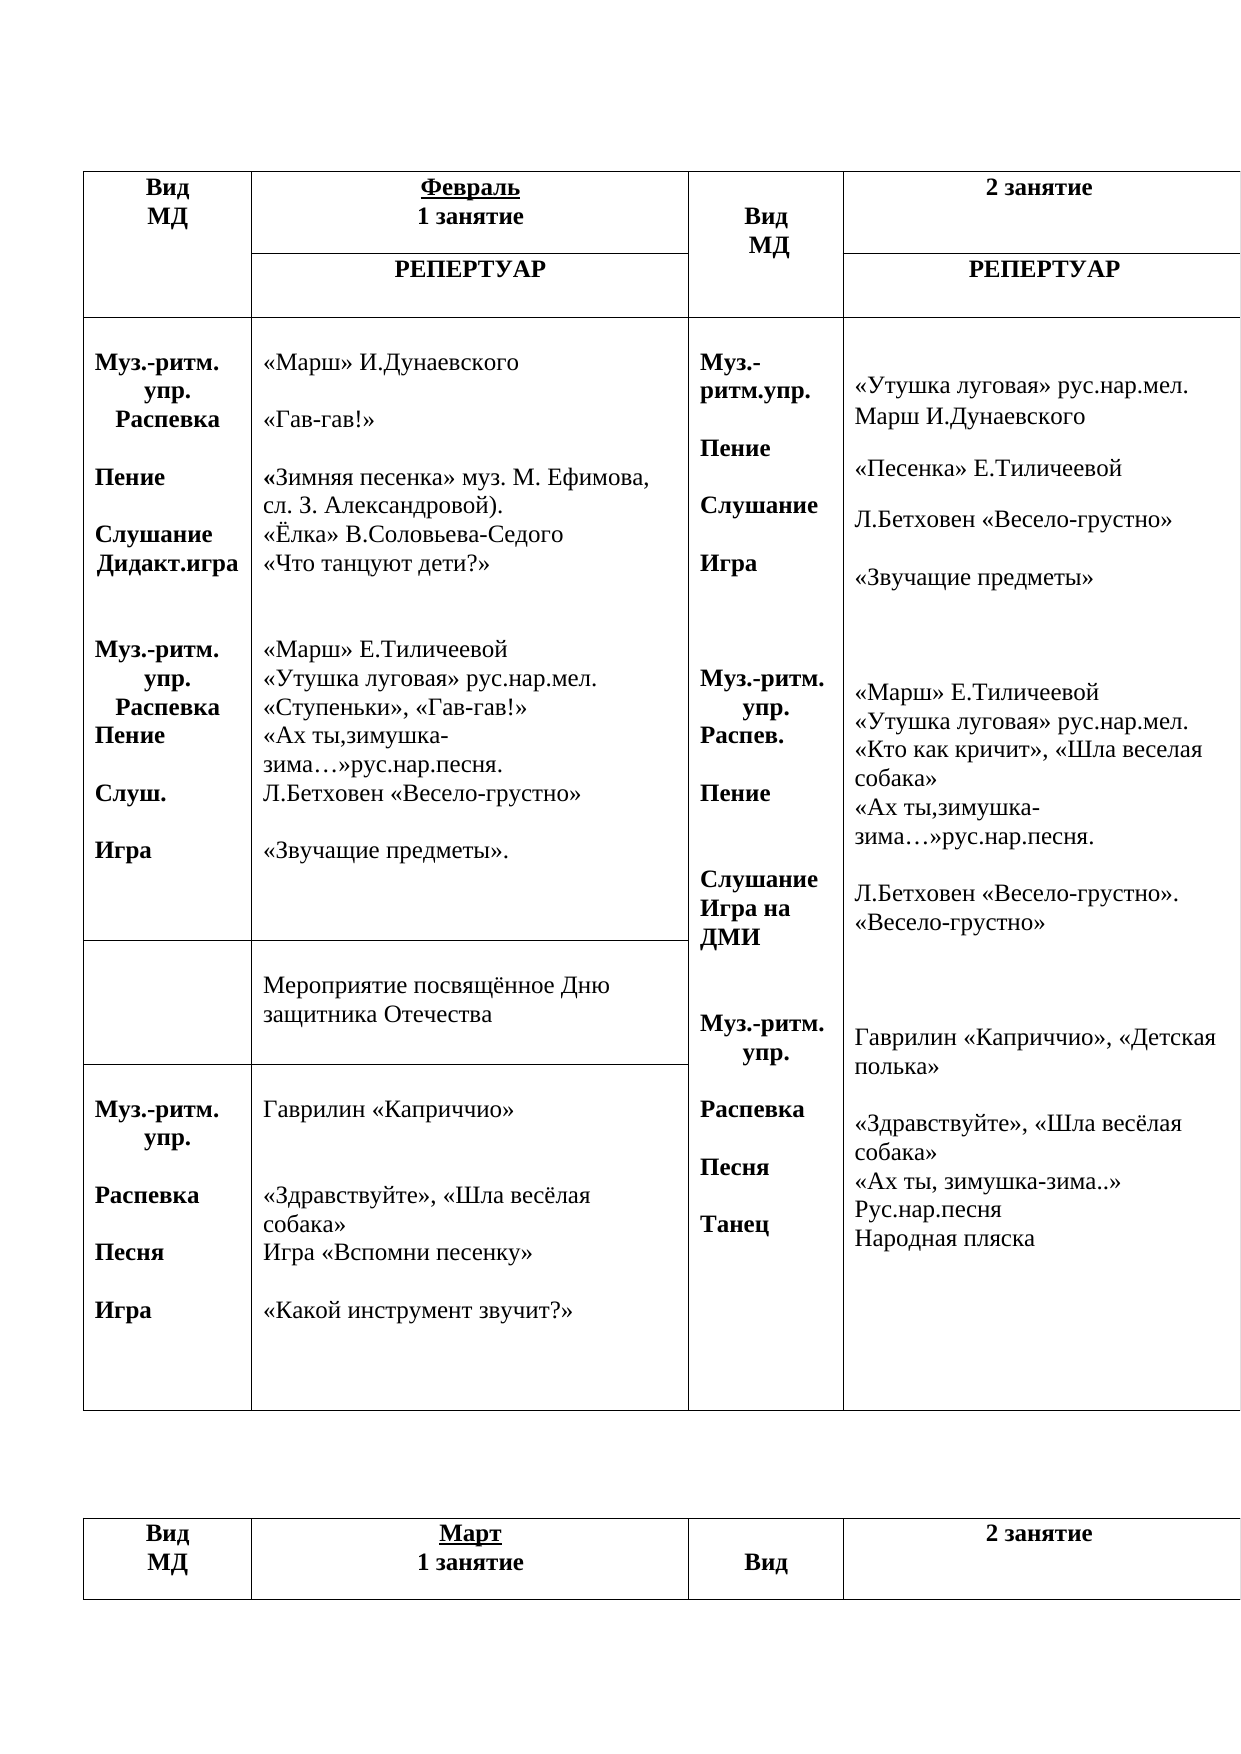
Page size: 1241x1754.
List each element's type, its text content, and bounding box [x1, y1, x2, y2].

table_cell [84, 941, 251, 1064]
table_cell Муз.-ритм. упр. Распевка Песня Игра [84, 1065, 251, 1410]
table_cell РЕПЕРТУАР [844, 254, 1240, 317]
table_cell Муз.-ритм. упр. Распевка Пение Слушание Дидакт.игра Муз.-ритм. упр. Распевка Пение Слуш. Игра [84, 318, 251, 940]
table_header Вид МД [689, 1519, 843, 1599]
table_cell «Марш» И.Дунаевского «Гав-гав!» «Зимняя песенка» муз. М. Ефимова, сл. З. Александровой). «Ёлка» В.Соловьева-Седого «Что танцуют дети?» «Марш» Е.Тиличеевой «Утушка луговая» рус.нар.мел. «Ступеньки», «Гав-гав!» «Ах ты,зимушка-зима…»рус.нар.песня. Л.Бетховен «Весело-грустно» «Звучащие предметы». [252, 318, 688, 940]
table_cell Мероприятие посвящённое Дню защитника Отечества [252, 941, 688, 1064]
table_cell Гаврилин «Каприччио» «Здравствуйте», «Шла весёлая собака» Игра «Вспомни песенку» «Какой инструмент звучит?» [252, 1065, 688, 1410]
table_cell «Утушка луговая» рус.нар.мел. Марш И.Дунаевского «Песенка» Е.Тиличеевой Л.Бетховен «Весело-грустно» «Звучащие предметы» «Марш» Е.Тиличеевой «Утушка луговая» рус.нар.мел. «Кто как кричит», «Шла веселая собака» «Ах ты,зимушка-зима…»рус.нар.песня. Л.Бетховен «Весело-грустно». «Весело-грустно» Гаврилин «Каприччио», «Детская полька» «Здравствуйте», «Шла весёлая собака» «Ах ты, зимушка-зима..» Рус.нар.песня Народная пляска [844, 318, 1240, 1410]
table_cell РЕПЕРТУАР [252, 254, 688, 317]
table_header Февраль 1 занятие [252, 172, 688, 253]
table_header 2 занятие [844, 1519, 1240, 1599]
table_header Март 1 занятие [252, 1519, 688, 1599]
table_header Вид МД [84, 172, 251, 317]
table_header Вид МД [689, 172, 843, 317]
table_header Вид МД [84, 1519, 251, 1599]
table_cell Муз.-ритм.упр. Пение Слушание Игра Муз.-ритм. упр. Распев. Пение Слушание Игра на ДМИ Муз.-ритм. упр. Распевка Песня Танец [689, 318, 843, 1410]
table_header 2 занятие [844, 172, 1240, 253]
